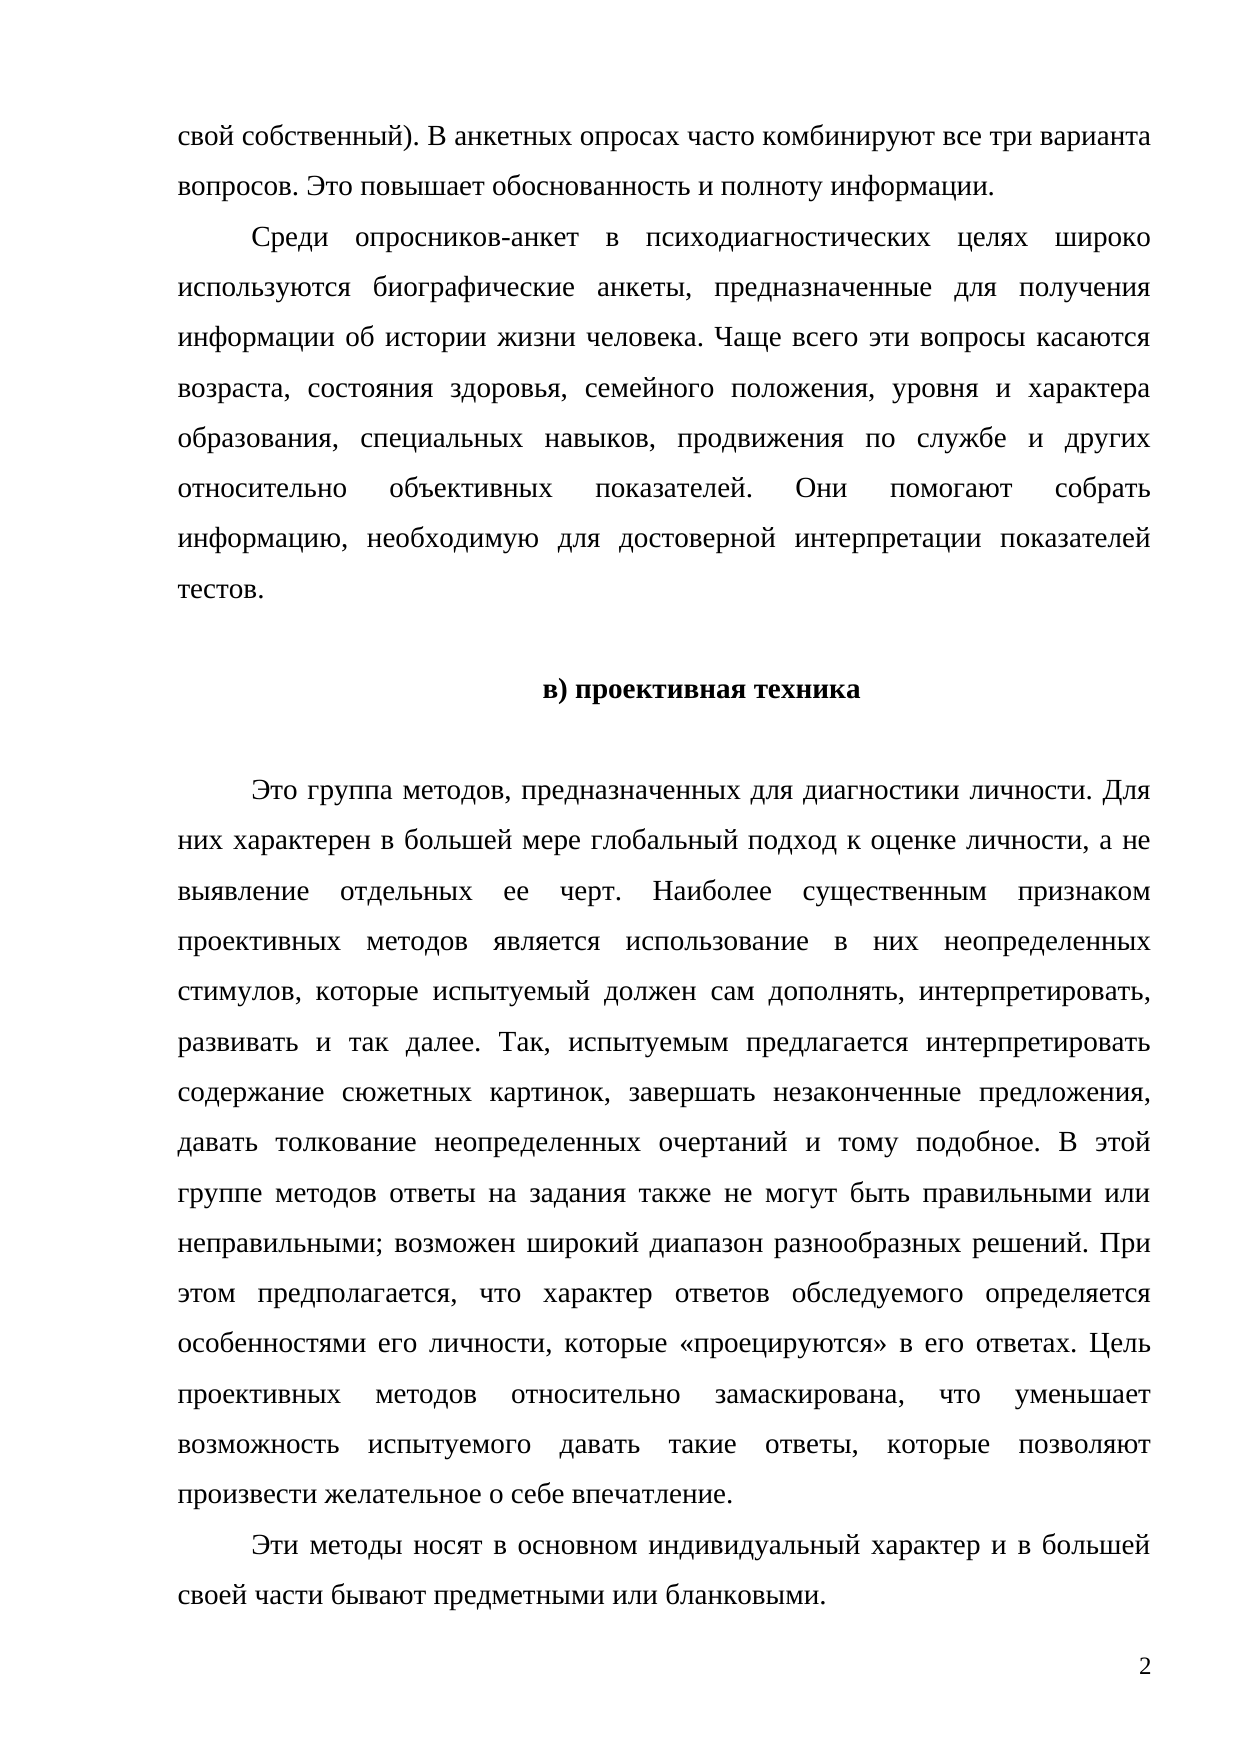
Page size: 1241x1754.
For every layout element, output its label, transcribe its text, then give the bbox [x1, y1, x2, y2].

text Эти методы носят в основном индивидуальный характер и в большей своей части бывают предметными или бланковыми. [177, 1527, 1152, 1611]
text Это группа методов, предназначенных для диагностики личности. Для них характерен в большей мере глобальный подход к оценке личности, а не выявление отдельных ее черт. Наиболее существенным признаком проективных методов является использование в них неопределенных стимулов, которые испытуемый должен сам дополнять, интерпретировать, развивать и так далее. Так, испытуемым предлагается интерпретировать содержание сюжетных картинок, завершать незаконченные предложения, давать толкование неопределенных очертаний и тому подобное. В этой группе методов ответы на задания также не могут быть правильными или неправильными; возможен широкий диапазон разнообразных решений. При этом предполагается, что характер ответов обследуемого определяется особенностями его личности, которые «проецируются» в его ответах. Цель проективных методов относительно замаскирована, что уменьшает возможность испытуемого давать такие ответы, которые позволяют произвести желательное о себе впечатление. [177, 772, 1152, 1510]
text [177, 118, 1152, 202]
text в) проективная техника [177, 672, 1152, 705]
text Среди опросников-анкет в психодиагностических целях широко используются биографические анкеты, предназначенные для получения информации об истории жизни человека. Чаще всего эти вопросы касаются возраста, состояния здоровья, семейного положения, уровня и характера образования, специальных навыков, продвижения по службе и других относительно объективных показателей. Они помогают собрать информацию, необходимую для достоверной интерпретации показателей тестов. [177, 219, 1152, 604]
